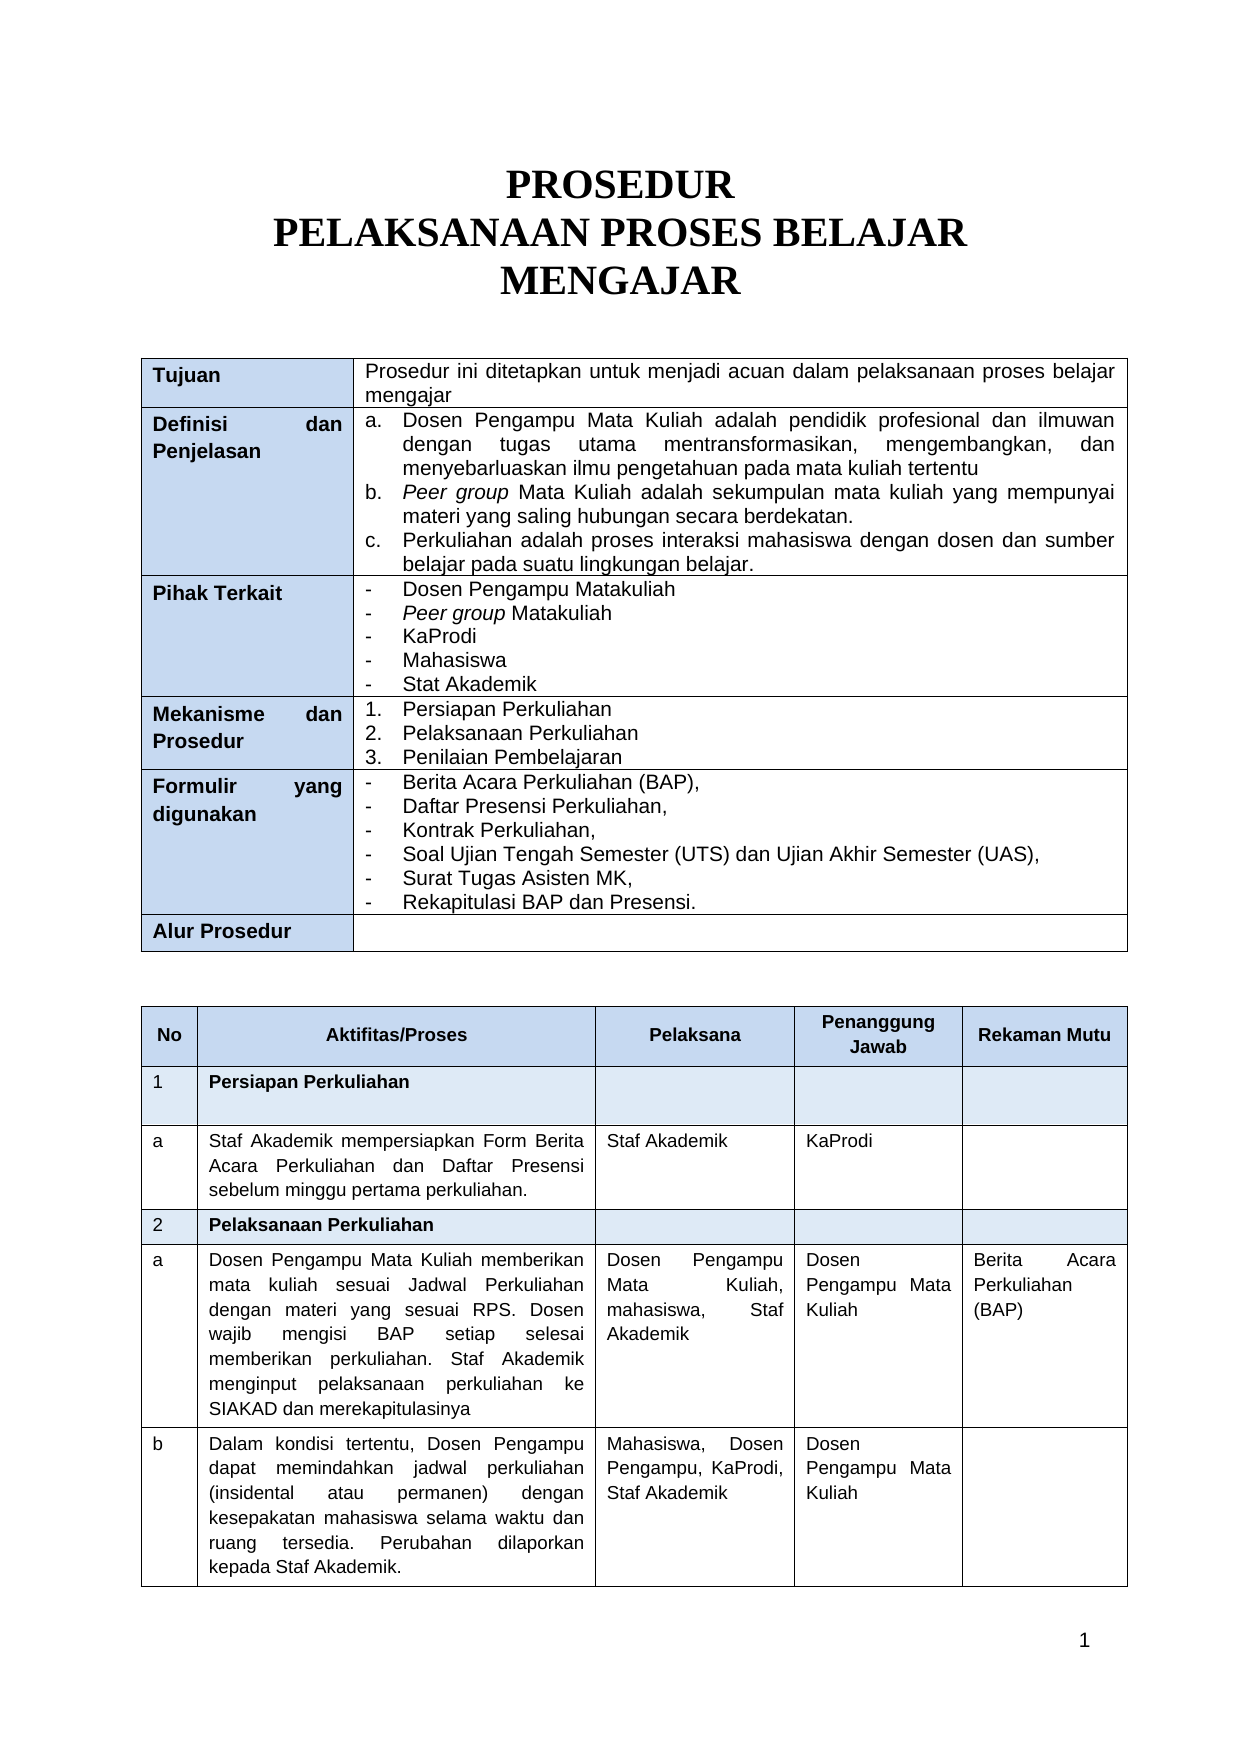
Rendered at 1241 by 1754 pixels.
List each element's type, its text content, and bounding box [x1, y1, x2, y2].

table_cell Staf Akademik [596, 1126, 794, 1209]
table_cell [963, 1126, 1127, 1209]
table_cell [596, 1067, 794, 1124]
table_header Penanggung Jawab [795, 1007, 962, 1066]
table_cell [354, 915, 1127, 951]
table_cell [795, 1210, 962, 1244]
table_cell Alur Prosedur [142, 915, 353, 951]
table_cell KaProdi [795, 1126, 962, 1209]
table_cell Pihak Terkait [142, 576, 353, 696]
table_header Prosedur ini ditetapkan untuk menjadi acuan dalam pelaksanaan proses belajar mengajar [354, 359, 1127, 407]
text PROSEDUR [150, 160, 1090, 208]
table_cell Dosen Pengampu Mata Kuliah adalah pendidik profesional dan ilmuwan dengan tugas utama mentransformasikan, mengembangkan, dan menyebarluaskan ilmu pengetahuan pada mata kuliah tertentu Peer group Mata Kuliah adalah sekumpulan mata kuliah yang mempunyai materi yang saling hubungan secara berdekatan. Perkuliahan adalah proses interaksi mahasiswa dengan dosen dan sumber belajar pada suatu lingkungan belajar. [354, 408, 1127, 575]
table_header No [142, 1007, 197, 1066]
table_header Aktifitas/Proses [198, 1007, 595, 1066]
table_cell 2 [142, 1210, 197, 1244]
table_cell Staf Akademik mempersiapkan Form Berita Acara Perkuliahan dan Daftar Presensi sebelum minggu pertama perkuliahan. [198, 1126, 595, 1209]
table_cell Dosen Pengampu Mata Kuliah [795, 1428, 962, 1586]
table_cell Dosen Pengampu Mata Kuliah, mahasiswa, Staf Akademik [596, 1245, 794, 1427]
table_header Rekaman Mutu [963, 1007, 1127, 1066]
table_cell Dalam kondisi tertentu, Dosen Pengampu dapat memindahkan jadwal perkuliahan (insidental atau permanen) dengan kesepakatan mahasiswa selama waktu dan ruang tersedia. Perubahan dilaporkan kepada Staf Akademik. [198, 1428, 595, 1586]
table_cell [795, 1067, 962, 1124]
table_header Tujuan [142, 359, 353, 407]
table_cell Berita Acara Perkuliahan (BAP) [963, 1245, 1127, 1427]
table_cell a [142, 1126, 197, 1209]
table_cell Dosen Pengampu Matakuliah Peer group Matakuliah KaProdi Mahasiswa Stat Akademik [354, 576, 1127, 696]
text PELAKSANAAN PROSES BELAJAR MENGAJAR [150, 208, 1090, 304]
table_cell b [142, 1428, 197, 1586]
table_cell Mekanisme dan Prosedur [142, 697, 353, 769]
table_cell 1 [142, 1067, 197, 1124]
table_cell Dosen Pengampu Mata Kuliah memberikan mata kuliah sesuai Jadwal Perkuliahan dengan materi yang sesuai RPS. Dosen wajib mengisi BAP setiap selesai memberikan perkuliahan. Staf Akademik menginput pelaksanaan perkuliahan ke SIAKAD dan merekapitulasinya [198, 1245, 595, 1427]
table_cell Berita Acara Perkuliahan (BAP), Daftar Presensi Perkuliahan, Kontrak Perkuliahan, Soal Ujian Tengah Semester (UTS) dan Ujian Akhir Semester (UAS), Surat Tugas Asisten MK, Rekapitulasi BAP dan Presensi. [354, 770, 1127, 914]
table_cell Definisi dan Penjelasan [142, 408, 353, 575]
table_cell a [142, 1245, 197, 1427]
table_cell Persiapan Perkuliahan [198, 1067, 595, 1124]
table_cell [596, 1210, 794, 1244]
table_header Pelaksana [596, 1007, 794, 1066]
table_cell Dosen Pengampu Mata Kuliah [795, 1245, 962, 1427]
table_cell Persiapan Perkuliahan Pelaksanaan Perkuliahan Penilaian Pembelajaran [354, 697, 1127, 769]
table_cell Pelaksanaan Perkuliahan [198, 1210, 595, 1244]
table_cell [963, 1428, 1127, 1586]
table_cell Formulir yang digunakan [142, 770, 353, 914]
table_cell [963, 1210, 1127, 1244]
table_cell Mahasiswa, Dosen Pengampu, KaProdi, Staf Akademik [596, 1428, 794, 1586]
table_cell [963, 1067, 1127, 1124]
